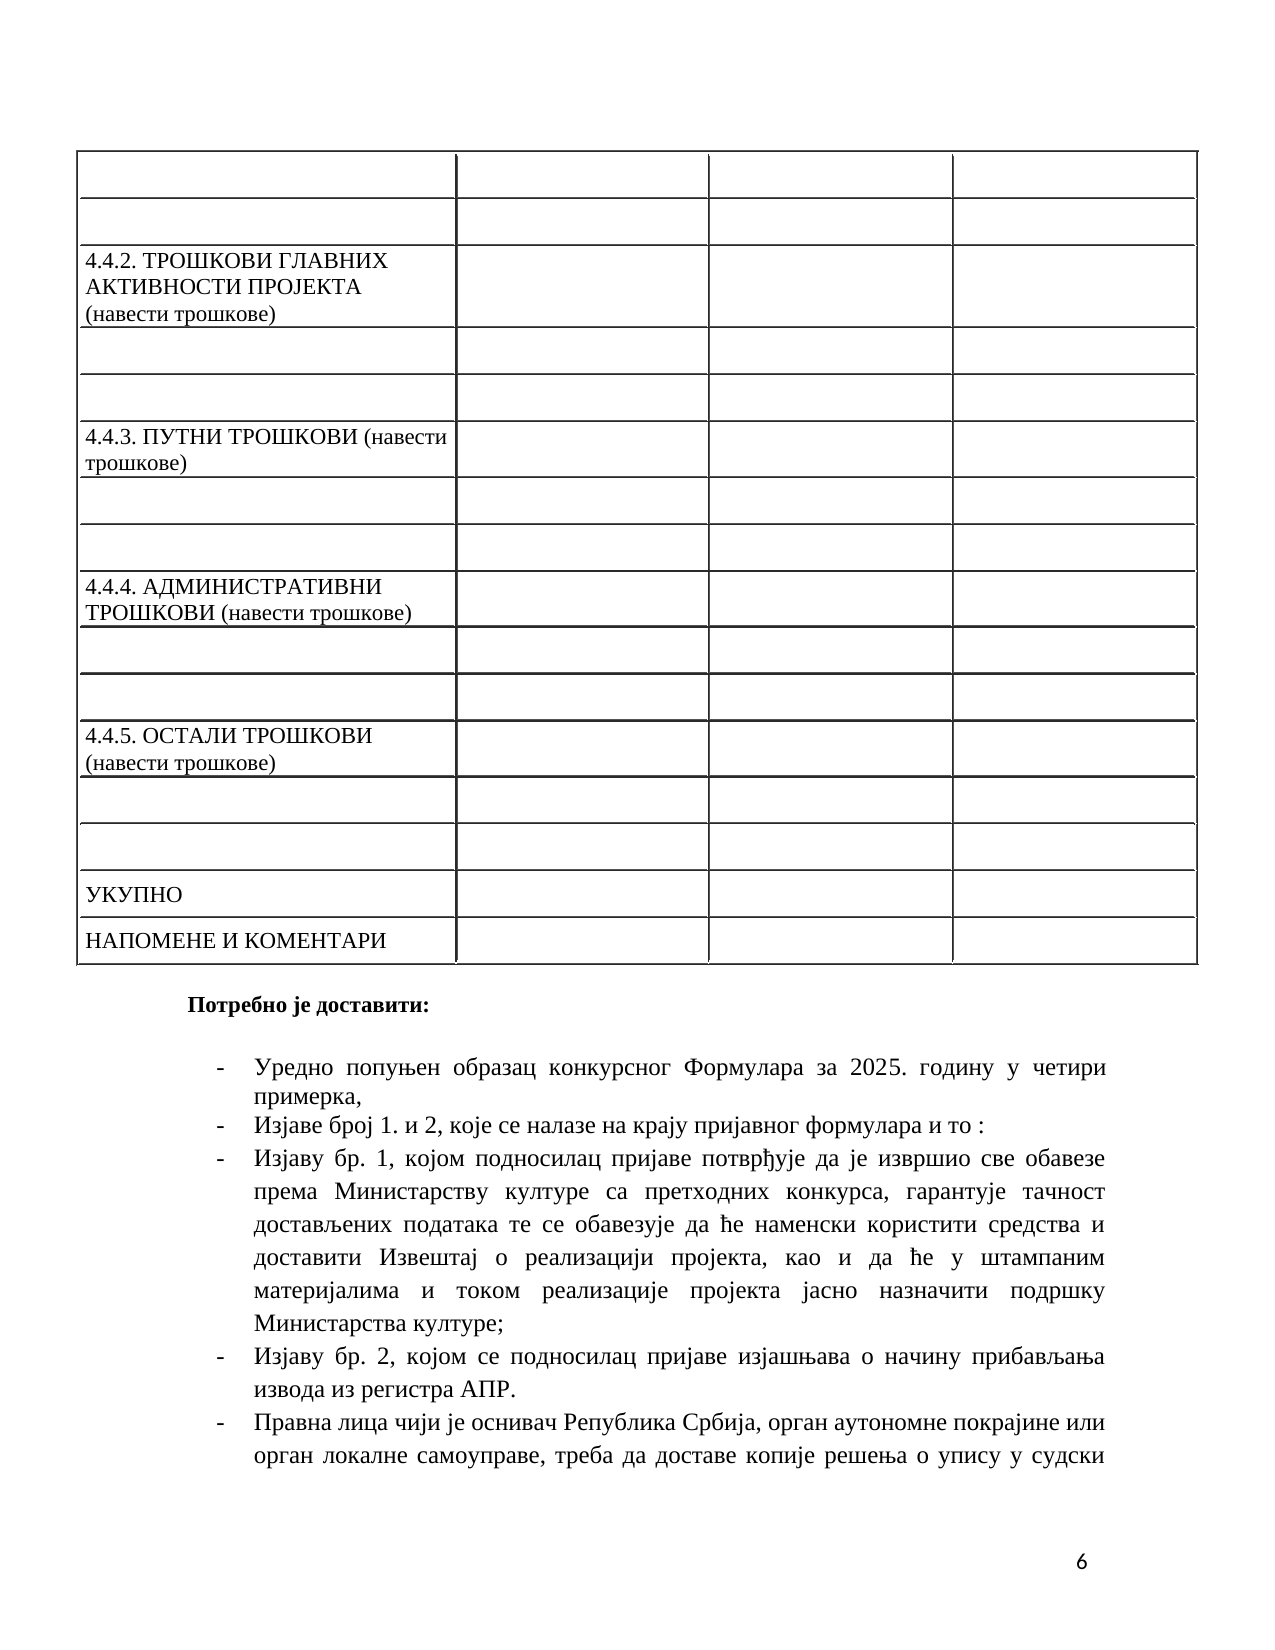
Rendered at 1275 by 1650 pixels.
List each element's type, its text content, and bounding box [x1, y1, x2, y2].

table_cell [458, 376, 707, 420]
table_cell [78, 775, 454, 822]
table_cell [954, 523, 1197, 569]
table_cell УКУПНО [78, 869, 454, 916]
table_cell [709, 919, 952, 963]
table_cell [78, 476, 454, 523]
table_cell [78, 373, 454, 420]
table_cell [458, 247, 707, 326]
table_cell [952, 916, 1197, 963]
table_cell [78, 672, 454, 719]
table_cell [710, 676, 951, 719]
table_cell [710, 200, 951, 244]
table_cell [710, 526, 951, 569]
table_cell [710, 423, 951, 476]
table_cell [710, 872, 951, 916]
table_cell [710, 247, 951, 326]
table_cell [710, 479, 951, 523]
table_cell [710, 629, 951, 672]
table_cell [458, 723, 707, 775]
table_cell [710, 825, 951, 869]
table_cell [709, 153, 952, 197]
table_cell 4.4.5. ОСТАЛИ ТРОШКОВИ (навести трошкове) [78, 719, 454, 775]
table_cell [458, 479, 707, 523]
table_cell [954, 775, 1197, 822]
table_cell [954, 373, 1197, 420]
table_cell [456, 153, 708, 197]
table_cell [199, 1110, 1117, 1469]
table_cell [710, 376, 951, 420]
table_cell [78, 197, 454, 244]
table_cell [954, 420, 1197, 476]
table_cell [954, 822, 1197, 869]
table_cell [78, 326, 454, 373]
table_cell [458, 825, 707, 869]
table_cell [458, 573, 707, 625]
table_cell [954, 476, 1197, 523]
table_cell [458, 200, 707, 244]
table_cell [954, 719, 1197, 775]
table_cell 4.4.4. АДМИНИСТРАТИВНИ ТРОШКОВИ (навести трошкове) [78, 570, 454, 625]
table_cell [954, 625, 1197, 672]
table_cell [458, 872, 707, 916]
table_cell [710, 779, 951, 822]
table_cell 4.4.2. ТРОШКОВИ ГЛАВНИХ АКТИВНОСТИ ПРОЈЕКТА (навести трошкове) [78, 244, 454, 326]
table_cell [458, 329, 707, 373]
text Потребно је доставити: [187, 991, 1087, 1017]
table_cell [954, 326, 1197, 373]
table_cell [954, 570, 1197, 625]
table_cell [458, 423, 707, 476]
table_cell [456, 919, 708, 963]
table_cell [710, 329, 951, 373]
table_cell [954, 244, 1197, 326]
table_cell [78, 523, 454, 569]
table_header Уредно попуњен образац конкурсног Формулара за 2025. годину у четири примерка, [199, 1052, 1117, 1110]
table_cell [458, 629, 707, 672]
table_cell [954, 869, 1197, 916]
table_cell [458, 779, 707, 822]
table_cell [78, 625, 454, 672]
table_cell [954, 197, 1197, 244]
table_cell 4.4.3. ПУТНИ ТРОШКОВИ (навести трошкове) [78, 420, 454, 476]
table_cell [78, 822, 454, 869]
table_cell [710, 573, 951, 625]
table_cell [952, 152, 1196, 197]
table_cell [458, 526, 707, 569]
table_cell [458, 676, 707, 719]
table_cell [954, 672, 1197, 719]
table_cell [710, 723, 951, 775]
table_cell [79, 152, 456, 197]
table_cell НАПОМЕНЕ И КОМЕНТАРИ [78, 916, 456, 963]
